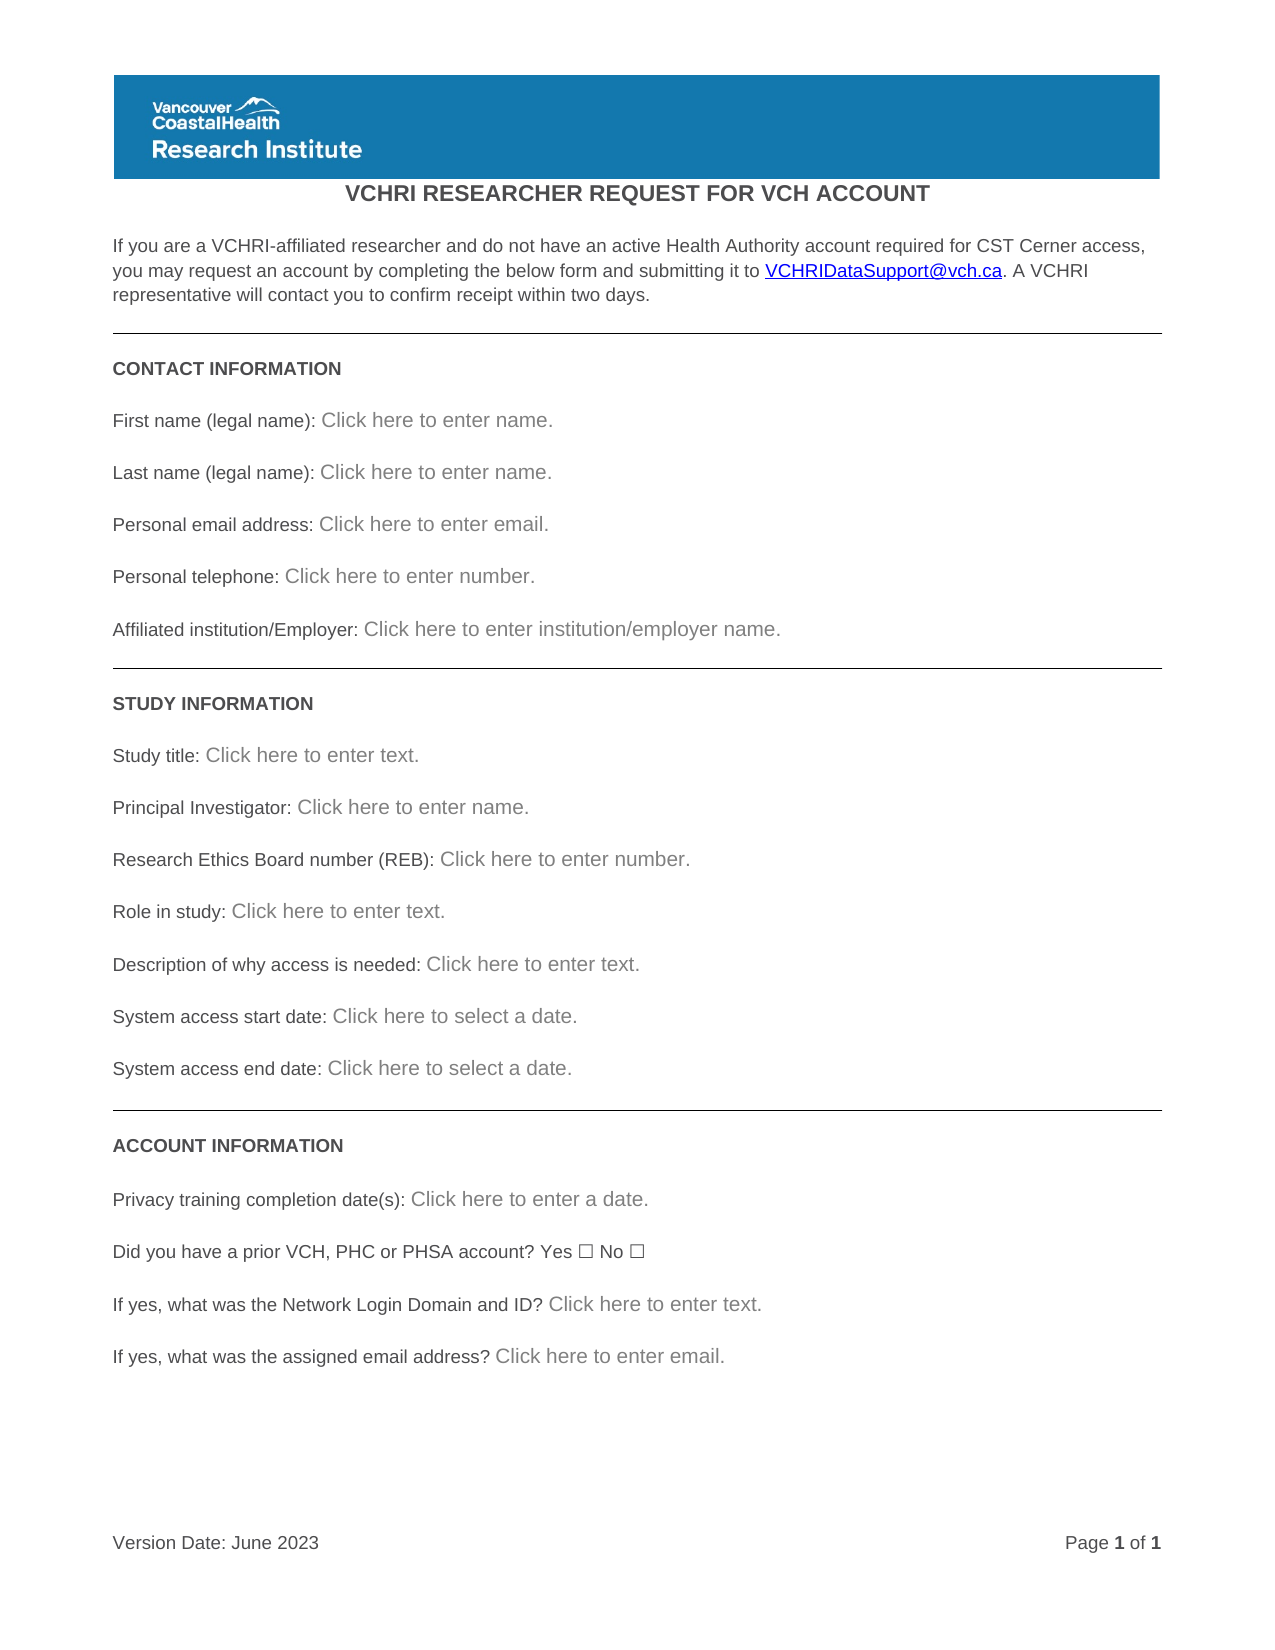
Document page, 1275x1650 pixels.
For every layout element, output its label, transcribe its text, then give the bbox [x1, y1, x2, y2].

text Privacy training completion date(s): Did you have a prior VCH, PHC or PHSA account? Yes No If yes, what was the Network Login Domain and ID? If yes, what was the assigned email address? [112, 1187, 1162, 1368]
text Personal telephone: [112, 564, 1162, 588]
text Role in study: [112, 899, 1162, 923]
text STUDY INFORMATION [112, 693, 1162, 714]
text Description of why access is needed: [112, 952, 1162, 976]
text System access end date: [112, 1056, 1162, 1080]
text Affiliated institution/Employer: [112, 617, 1162, 641]
text First name (legal name): [112, 407, 1162, 431]
text Study title: [112, 742, 1162, 766]
text Research Ethics Board number (REB): [112, 847, 1162, 871]
text Last name (legal name): [112, 460, 1162, 484]
subtitle VCHRI RESEARCHER REQUEST FOR VCH ACCOUNT [112, 123, 1162, 206]
text If you are a VCHRI-affiliated researcher and do not have an active Health Authority account required for CST Cerner access, you may request an account by completing the below form and submitting it to VCHRIDataSupport@vch.ca. A VCHRI representative will contact you to confirm receipt within two days. [112, 235, 1162, 306]
text ACCOUNT INFORMATION [112, 1135, 1162, 1156]
picture [112, 75, 1158, 178]
text Personal email address: [112, 512, 1162, 536]
text Principal Investigator: [112, 795, 1162, 819]
text CONTACT INFORMATION [112, 358, 1162, 379]
text System access start date: [112, 1004, 1162, 1028]
